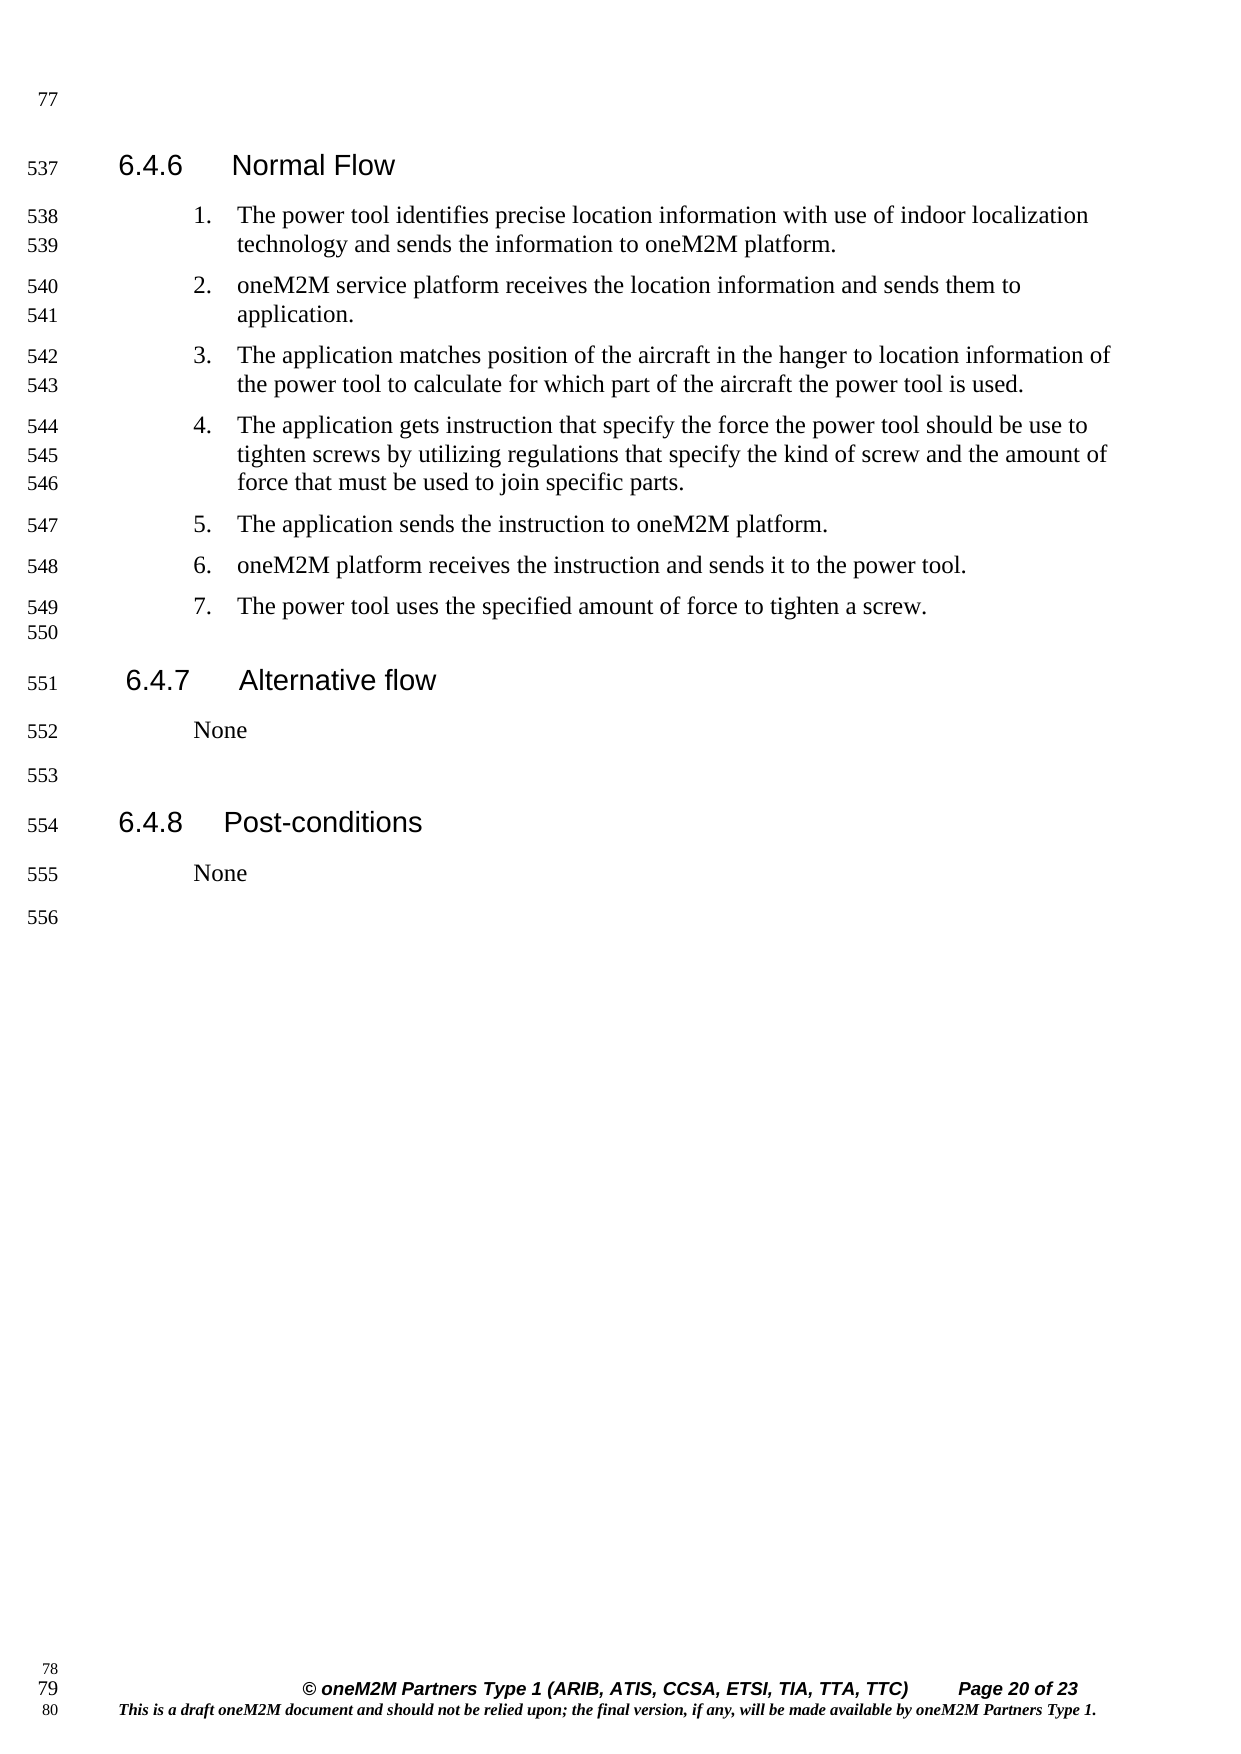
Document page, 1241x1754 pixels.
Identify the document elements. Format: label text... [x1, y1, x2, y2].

list The application sends the instruction to oneM2M platform. [193, 509, 1122, 537]
subtitle 6.4.6 Normal Flow [118, 148, 1122, 181]
list The application matches position of the aircraft in the hanger to location information of the power tool to calculate for which part of the aircraft the power tool is used. [193, 340, 1122, 397]
list The power tool identifies precise location information with use of indoor localization technology and sends the information to oneM2M platform. [193, 200, 1122, 257]
subtitle 6.4.7 Alternative flow [118, 663, 1122, 696]
list oneM2M platform receives the instruction and sends it to the power tool. [193, 550, 1122, 579]
list The power tool uses the specified amount of force to tighten a screw. [193, 591, 1122, 620]
subtitle 6.4.8 Post-conditions [118, 805, 1122, 839]
text None [193, 858, 1122, 886]
text None [193, 715, 1122, 744]
list oneM2M service platform receives the location information and sends them to application. [193, 270, 1122, 327]
list The application gets instruction that specify the force the power tool should be use to tighten screws by utilizing regulations that specify the kind of screw and the amount of force that must be used to join specific parts. [193, 410, 1122, 496]
